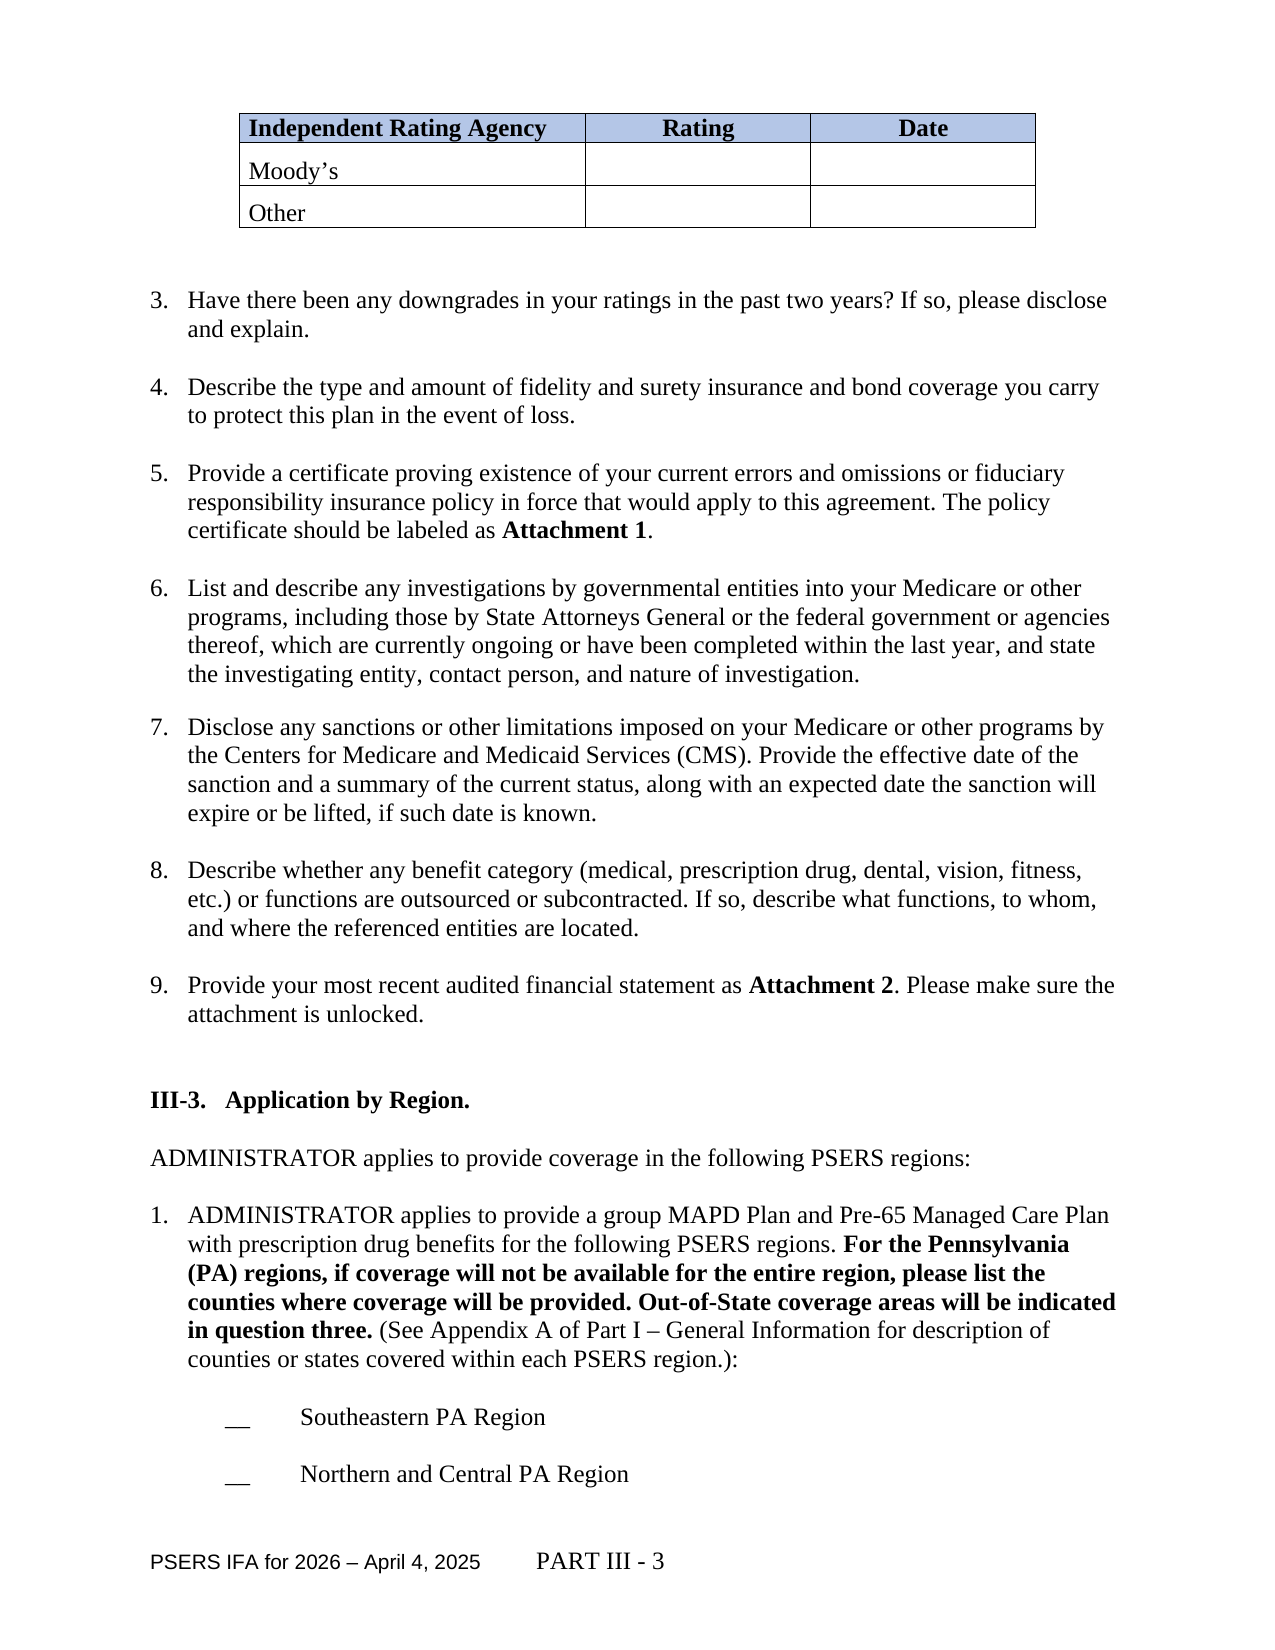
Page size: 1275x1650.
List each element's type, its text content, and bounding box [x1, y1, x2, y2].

table_cell Other [240, 186, 585, 227]
table_cell [586, 143, 810, 184]
list Describe whether any benefit category (medical, prescription drug, dental, vision, fitness, etc.) or functions are outsourced or subcontracted. If so, describe what functions, to whom, and where the referenced entities are located. [150, 856, 1125, 942]
list Have there been any downgrades in your ratings in the past two years? If so, please disclose and explain. [150, 285, 1125, 343]
table_cell Moody’s [240, 143, 585, 184]
list List and describe any investigations by governmental entities into your Medicare or other programs, including those by State Attorneys General or the federal government or agencies thereof, which are currently ongoing or have been completed within the last year, and state the investigating entity, contact person, and nature of investigation. [150, 573, 1125, 712]
text ADMINISTRATOR applies to provide coverage in the following PSERS regions: [150, 1143, 1125, 1172]
text __ Southeastern PA Region [150, 1402, 1125, 1431]
text III-3. Application by Region. [150, 1086, 1125, 1114]
text __ Northern and Central PA Region [150, 1459, 1125, 1488]
list ADMINISTRATOR applies to provide a group MAPD Plan and Pre-65 Managed Care Plan with prescription drug benefits for the following PSERS regions. For the Pennsylvania (PA) regions, if coverage will not be available for the entire region, please list the counties where coverage will be provided. Out-of-State coverage areas will be indicated in question three. (See Appendix A of Part I – General Information for description of counties or states covered within each PSERS region.): [150, 1201, 1125, 1373]
list Provide your most recent audited financial statement as Attachment 2. Please make sure the attachment is unlocked. [150, 971, 1125, 1028]
list Provide a certificate proving existence of your current errors and omissions or fiduciary responsibility insurance policy in force that would apply to this agreement. The policy certificate should be labeled as Attachment 1. [150, 458, 1125, 544]
table_cell [586, 186, 810, 227]
table_cell [811, 186, 1035, 227]
table_cell [811, 143, 1035, 184]
table_header Rating [586, 114, 810, 142]
table_header Independent Rating Agency [240, 114, 585, 142]
list Describe the type and amount of fidelity and surety insurance and bond coverage you carry to protect this plan in the event of loss. [150, 372, 1125, 429]
list Disclose any sanctions or other limitations imposed on your Medicare or other programs by the Centers for Medicare and Medicaid Services (CMS). Provide the effective date of the sanction and a summary of the current status, along with an expected date the sanction will expire or be lifted, if such date is known. [150, 712, 1125, 827]
table_header Date [811, 114, 1035, 142]
